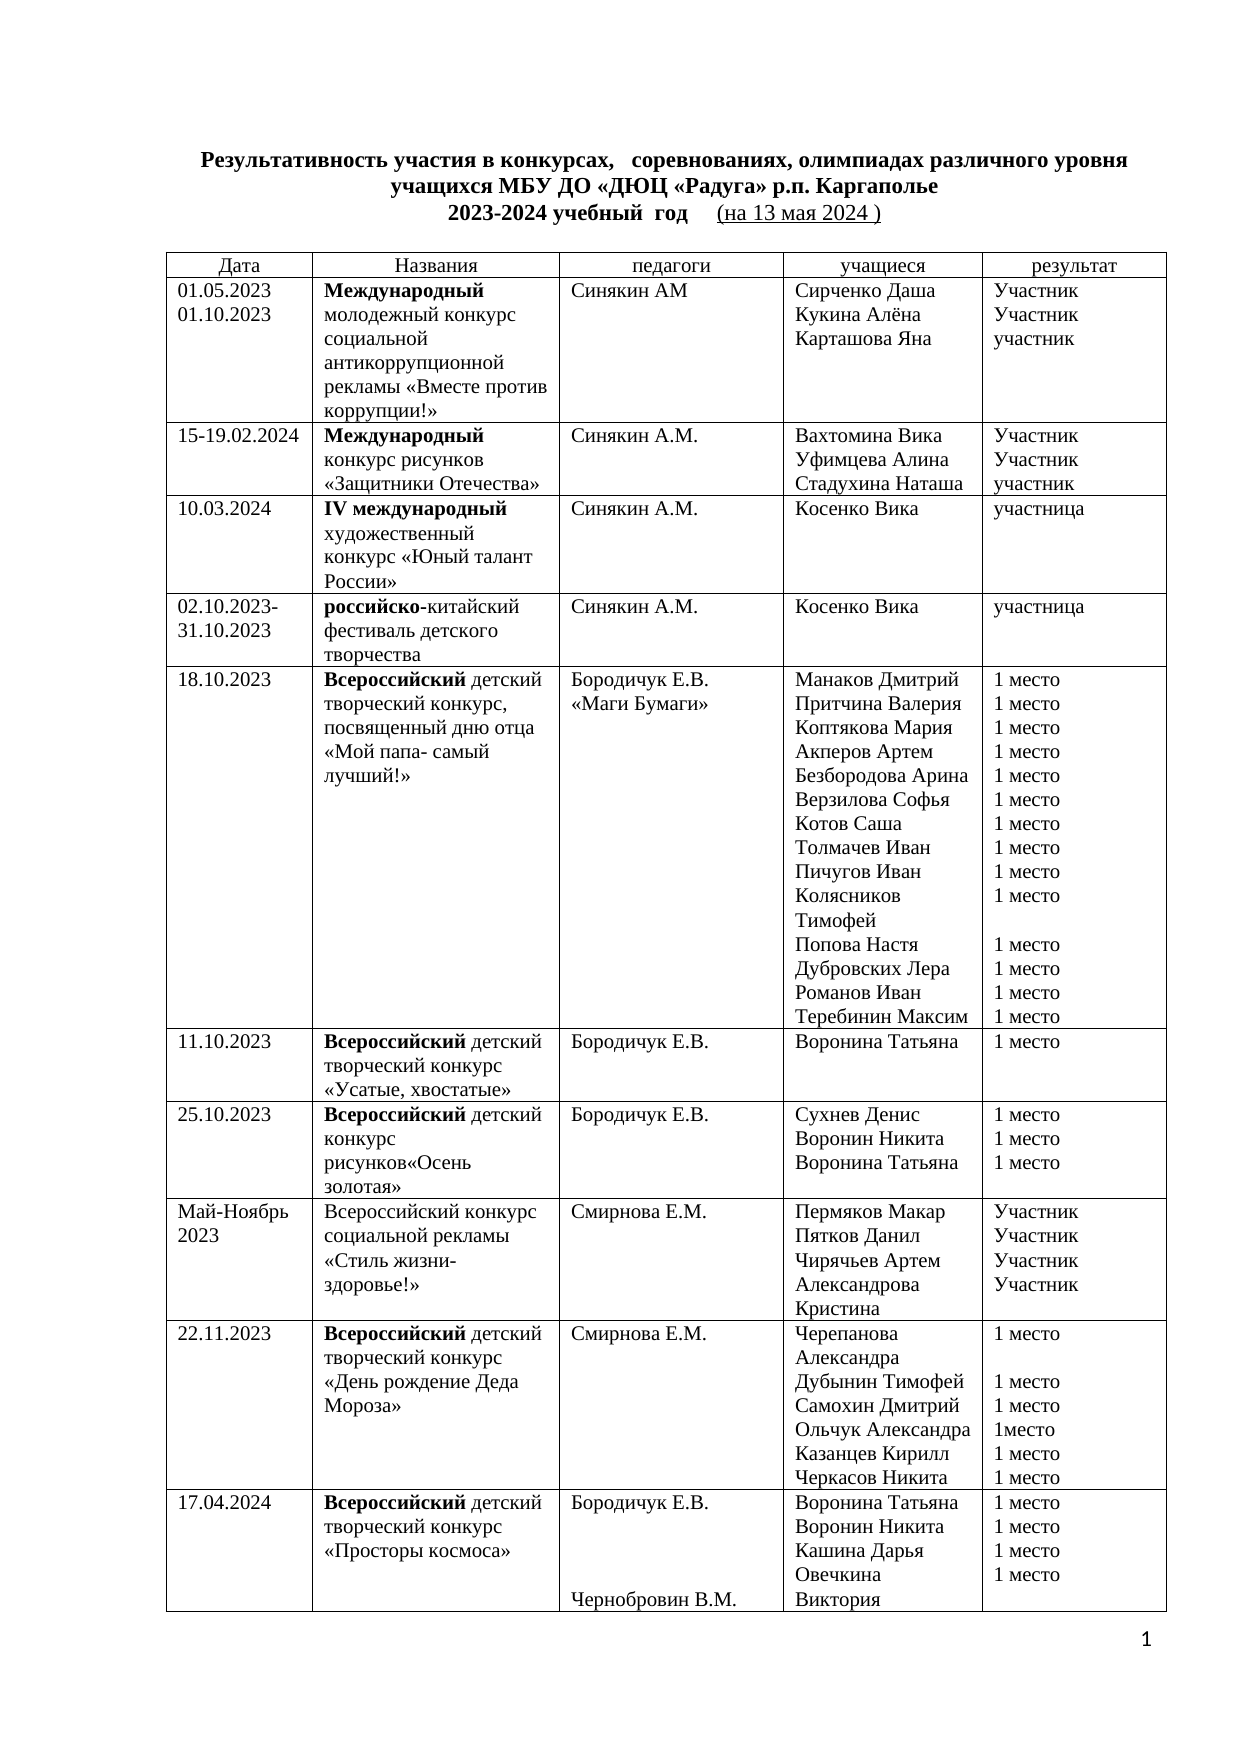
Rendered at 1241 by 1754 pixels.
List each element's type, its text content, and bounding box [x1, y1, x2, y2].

table_header Дата [167, 253, 312, 277]
table_cell Манаков Дмитрий Притчина Валерия Коптякова Мария Акперов Артем Безбородова Арина Верзилова Софья Котов Саша Толмачев Иван Пичугов Иван Колясников Тимофей Попова Настя Дубровских Лера Романов Иван Теребинин Максим [784, 667, 982, 1028]
table_cell Участник Участник участник [983, 423, 1166, 495]
table_cell Сухнев Денис Воронин Никита Воронина Татьяна [784, 1102, 982, 1198]
table_cell 25.10.2023 [167, 1102, 312, 1198]
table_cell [560, 1490, 783, 1611]
table_header педагоги [560, 253, 783, 277]
table_cell IV международный художественный конкурс «Юный талант России» [313, 496, 559, 593]
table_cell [313, 1490, 559, 1611]
table_cell Черепанова Александра Дубынин Тимофей Самохин Дмитрий Ольчук Александра Казанцев Кирилл Черкасов Никита [784, 1321, 982, 1489]
table_cell Всероссийский детский творческий конкурс «Усатые, хвостатые» [313, 1029, 559, 1101]
table_cell 11.10.2023 [167, 1029, 312, 1101]
table_header Названия [313, 253, 559, 277]
text Результативность участия в конкурсах, соревнованиях, олимпиадах различного уровня учащихся МБУ ДО «ДЮЦ «Радуга» р.п. Каргаполье [177, 146, 1152, 199]
table_cell Смирнова Е.М. [560, 1199, 783, 1320]
table_cell 10.03.2024 [167, 496, 312, 593]
table_cell Участник Участник Участник Участник [983, 1199, 1166, 1320]
table_cell Всероссийский конкурс социальной рекламы «Стиль жизни- здоровье!» [313, 1199, 559, 1320]
table_cell Смирнова Е.М. [560, 1321, 783, 1489]
table_cell участница [983, 496, 1166, 593]
table_cell Всероссийский детский творческий конкурс, посвященный дню отца «Мой папа- самый лучший!» [313, 667, 559, 1028]
table_cell 1 место 1 место 1 место 1место 1 место 1 место [983, 1321, 1166, 1489]
table_cell 22.11.2023 [167, 1321, 312, 1489]
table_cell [983, 1490, 1166, 1611]
table_cell 02.10.2023-31.10.2023 [167, 594, 312, 666]
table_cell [784, 1490, 982, 1611]
table_cell Всероссийский детский творческий конкурс «День рождение Деда Мороза» [313, 1321, 559, 1489]
table_cell Синякин АМ [560, 278, 783, 422]
table_cell 17.04.2024 [167, 1490, 312, 1611]
table_cell 1 место 1 место 1 место [983, 1102, 1166, 1198]
table_cell Международный конкурс рисунков «Защитники Отечества» [313, 423, 559, 495]
table_cell 1 место 1 место 1 место 1 место 1 место 1 место 1 место 1 место 1 место 1 место 1 место 1 место 1 место 1 место [983, 667, 1166, 1028]
text 2023-2024 учебный год (на 13 мая 2024 ) [177, 199, 1152, 225]
table_header учащиеся [784, 253, 982, 277]
table_cell российско-китайский фестиваль детского творчества [313, 594, 559, 666]
table_cell Участник Участник участник [983, 278, 1166, 422]
table_cell Май-Ноябрь 2023 [167, 1199, 312, 1320]
table_cell 15-19.02.2024 [167, 423, 312, 495]
table_cell Сирченко Даша Кукина Алёна Карташова Яна [784, 278, 982, 422]
table_cell Вахтомина Вика Уфимцева Алина Стадухина Наташа [784, 423, 982, 495]
table_cell Косенко Вика [784, 594, 982, 666]
table_cell Всероссийский детский конкурс рисунков«Осень золотая» [313, 1102, 559, 1198]
table_cell Международный молодежный конкурс социальной антикоррупционной рекламы «Вместе против коррупции!» [313, 278, 559, 422]
table_cell Синякин А.М. [560, 594, 783, 666]
table_cell Синякин А.М. [560, 423, 783, 495]
table_cell Бородичук Е.В. [560, 1029, 783, 1101]
table_header результат [983, 253, 1166, 277]
table_cell Воронина Татьяна [784, 1029, 982, 1101]
table_cell 01.05.2023 01.10.2023 [167, 278, 312, 422]
table_cell Бородичук Е.В. [560, 1102, 783, 1198]
table_cell Пермяков Макар Пятков Данил Чирячьев Артем Александрова Кристина [784, 1199, 982, 1320]
table_cell Косенко Вика [784, 496, 982, 593]
table_cell Бородичук Е.В. «Маги Бумаги» [560, 667, 783, 1028]
table_cell 1 место [983, 1029, 1166, 1101]
table_cell Синякин А.М. [560, 496, 783, 593]
table_cell 18.10.2023 [167, 667, 312, 1028]
table_cell участница [983, 594, 1166, 666]
